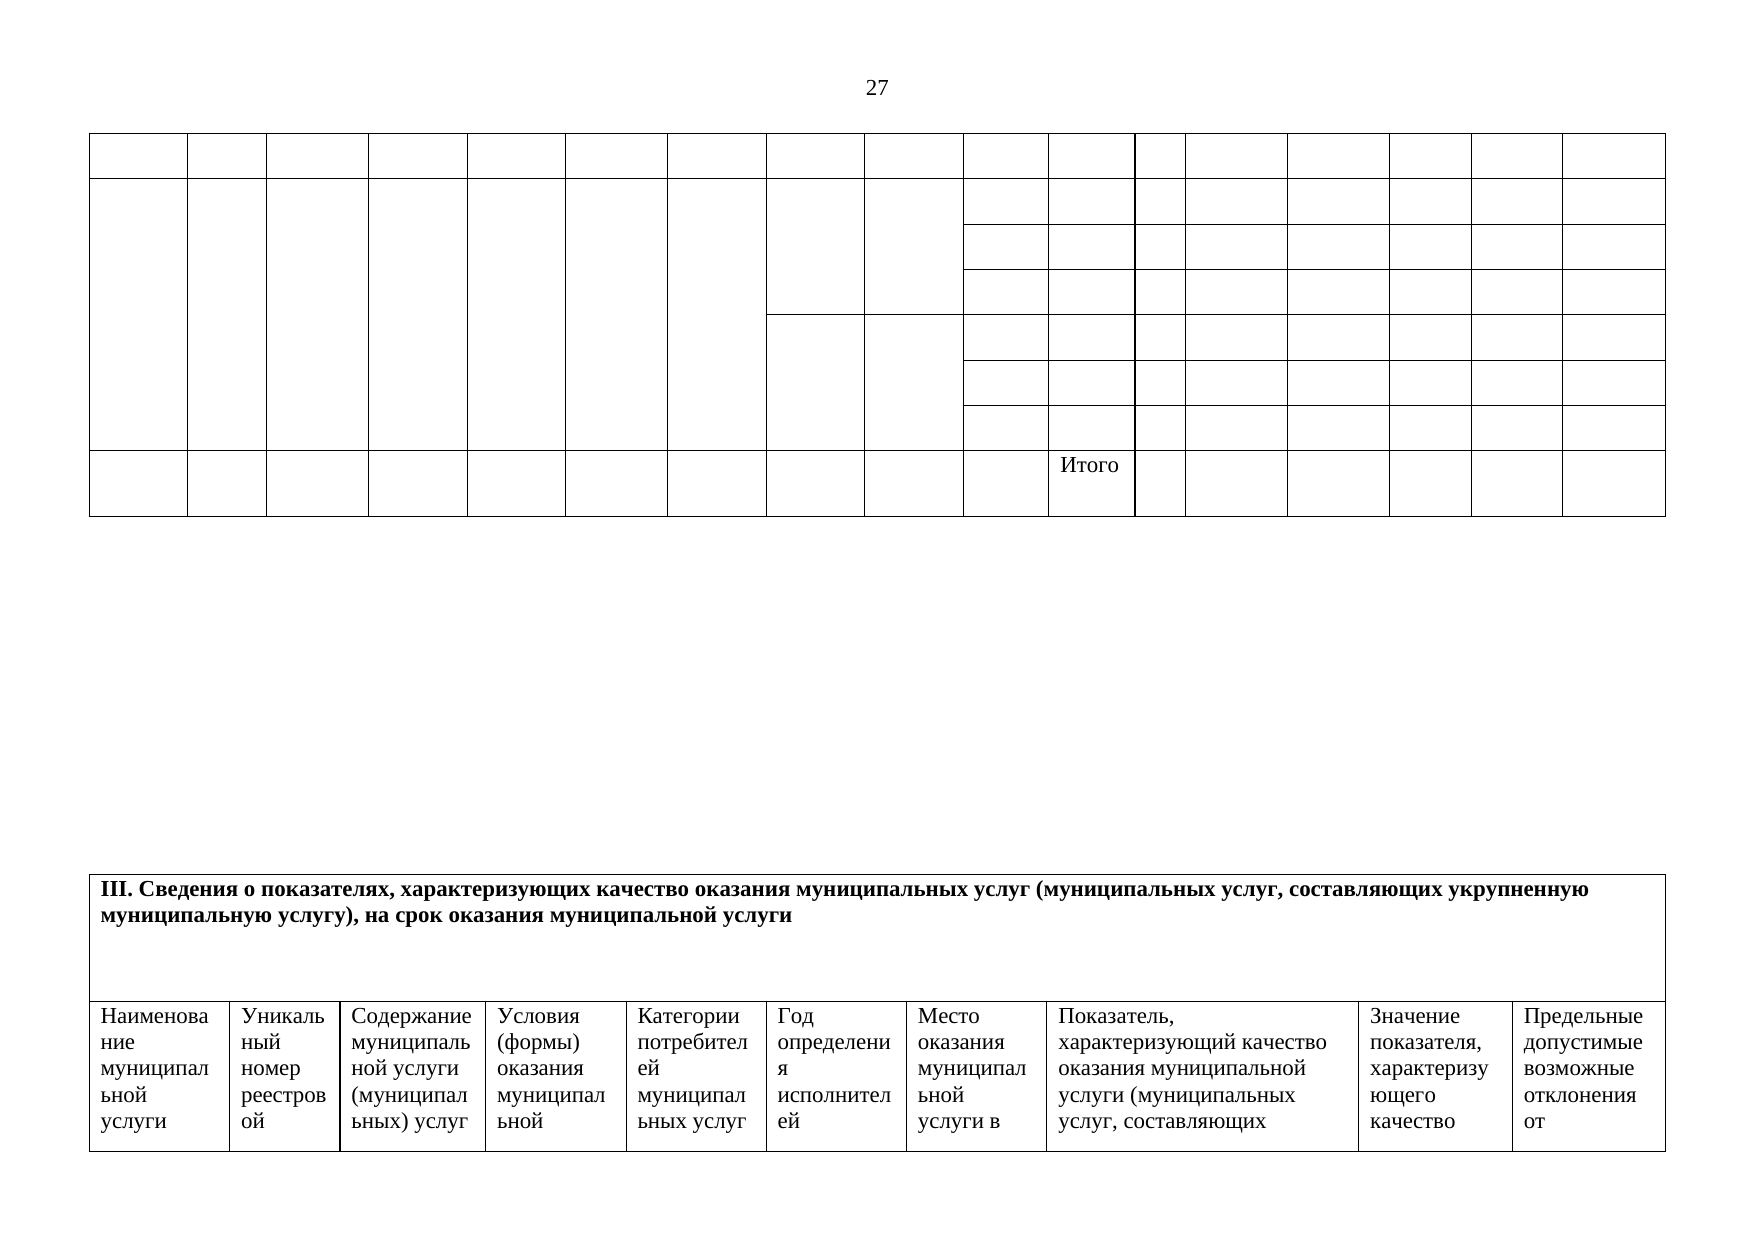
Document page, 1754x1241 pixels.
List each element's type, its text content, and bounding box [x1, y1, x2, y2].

table_cell [1288, 134, 1389, 178]
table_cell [486, 1002, 626, 1151]
table_cell [468, 451, 565, 516]
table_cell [90, 1002, 229, 1151]
table_cell [1136, 134, 1185, 178]
table_cell [1136, 270, 1185, 314]
table_cell [1186, 179, 1287, 223]
table_cell [1390, 451, 1471, 516]
table_cell [1563, 179, 1665, 223]
table_cell [468, 179, 565, 450]
table_cell [1472, 315, 1562, 359]
table_cell [1136, 361, 1185, 405]
table_cell [1049, 315, 1134, 359]
table_cell [1136, 179, 1185, 223]
table_cell [964, 225, 1048, 269]
table_cell [1049, 134, 1134, 178]
table_cell [1049, 225, 1134, 269]
table_cell [1563, 270, 1665, 314]
table_cell [267, 451, 368, 516]
table_cell [964, 451, 1048, 516]
table_cell [1390, 361, 1471, 405]
table_cell [369, 451, 467, 516]
table_cell [1288, 406, 1389, 450]
table_cell [1136, 451, 1185, 516]
table_cell [964, 134, 1048, 178]
table_cell [1186, 134, 1287, 178]
table_cell [1563, 406, 1665, 450]
table_cell [1563, 225, 1665, 269]
table_cell [1186, 451, 1287, 516]
table_cell [1563, 134, 1665, 178]
table_cell [964, 361, 1048, 405]
table_cell [668, 451, 766, 516]
table_cell [1472, 134, 1562, 178]
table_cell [627, 1002, 766, 1151]
table_cell [1049, 270, 1134, 314]
table_cell [1186, 361, 1287, 405]
table_cell [1390, 270, 1471, 314]
table_cell [865, 315, 963, 450]
table_cell [1390, 315, 1471, 359]
table_cell [1288, 361, 1389, 405]
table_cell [907, 1002, 1046, 1151]
table_cell [1186, 315, 1287, 359]
table_header III. Сведения о показателях, характеризующих качество оказания муниципальных услуг (муниципальных услуг, составляющих укрупненную муниципальную услугу), на срок оказания муниципальной услуги [90, 875, 1665, 1001]
table_cell [1186, 406, 1287, 450]
table_cell [964, 315, 1048, 359]
table_cell [1563, 451, 1665, 516]
table_cell [1049, 179, 1134, 223]
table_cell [1513, 1002, 1665, 1151]
table_cell [1136, 225, 1185, 269]
table_cell [1390, 406, 1471, 450]
table_cell [1136, 315, 1185, 359]
table_cell [1563, 361, 1665, 405]
table_cell [1288, 225, 1389, 269]
table_cell [1472, 406, 1562, 450]
table_cell [1136, 406, 1185, 450]
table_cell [341, 1002, 485, 1151]
table_cell [90, 451, 187, 516]
table_cell [1472, 361, 1562, 405]
table_cell [1472, 451, 1562, 516]
table_cell [668, 179, 766, 450]
table_cell [1049, 361, 1134, 405]
table_cell [188, 451, 266, 516]
table_cell [1472, 225, 1562, 269]
table_cell [1186, 270, 1287, 314]
table_cell Итого [1049, 451, 1134, 516]
table_cell [188, 179, 266, 450]
table_cell [369, 179, 467, 450]
table_cell [1288, 315, 1389, 359]
table_cell [566, 179, 667, 450]
table_cell [964, 270, 1048, 314]
table_cell [1288, 179, 1389, 223]
table_cell [1049, 406, 1134, 450]
table_cell [1288, 451, 1389, 516]
table_cell [1288, 270, 1389, 314]
table_cell [1186, 225, 1287, 269]
table_cell [1390, 179, 1471, 223]
table_cell [865, 451, 963, 516]
table_cell [1472, 270, 1562, 314]
table_cell [767, 315, 864, 450]
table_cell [1359, 1002, 1512, 1151]
table_cell [964, 179, 1048, 223]
table_cell [865, 179, 963, 314]
table_cell [90, 179, 187, 450]
table_cell [566, 451, 667, 516]
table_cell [1047, 1002, 1358, 1151]
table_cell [767, 1002, 906, 1151]
table_cell [767, 179, 864, 314]
table_cell [267, 179, 368, 450]
table_cell [964, 406, 1048, 450]
table_cell [1390, 225, 1471, 269]
table_cell [767, 451, 864, 516]
table_cell [1563, 315, 1665, 359]
table_cell [1390, 134, 1471, 178]
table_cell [230, 1002, 339, 1151]
table_cell [1472, 179, 1562, 223]
